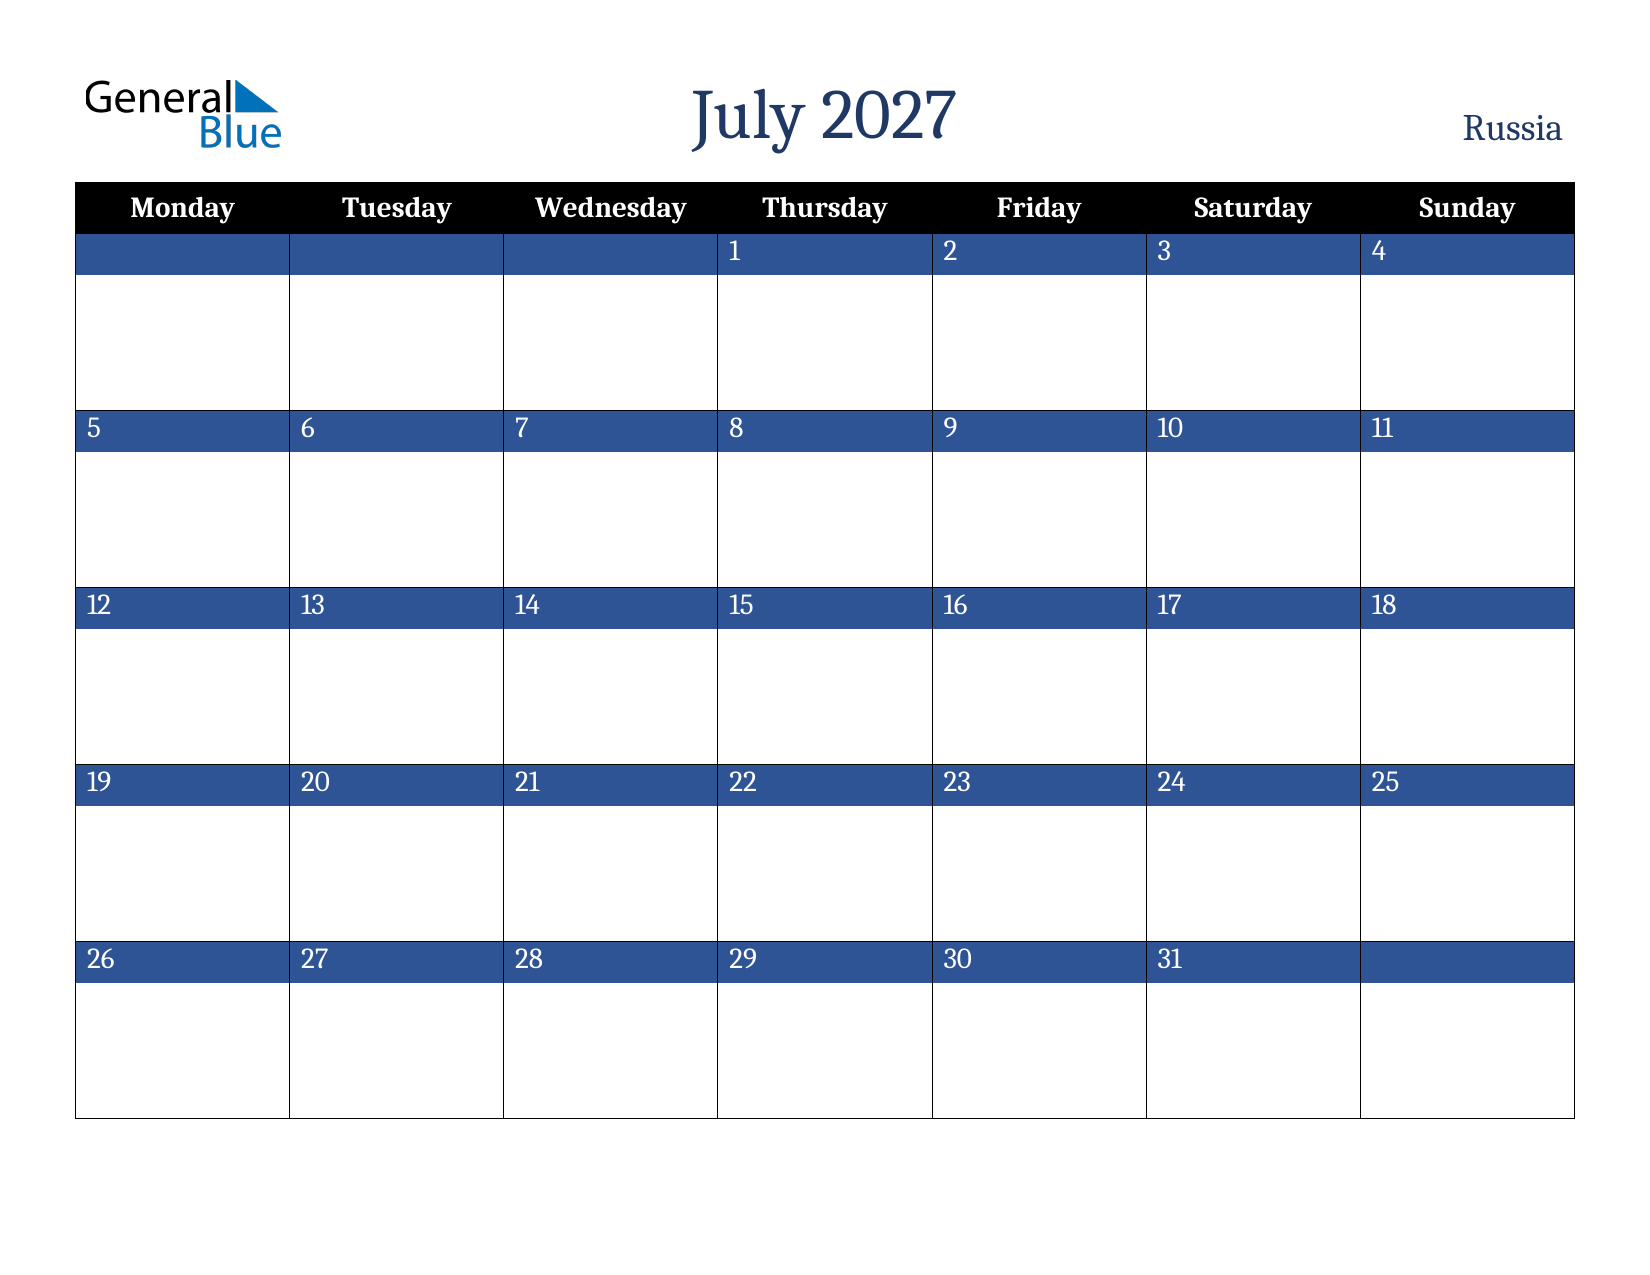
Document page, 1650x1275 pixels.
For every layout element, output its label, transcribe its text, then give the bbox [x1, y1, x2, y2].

table_cell [718, 983, 932, 1118]
table_cell 7 [504, 411, 717, 452]
table_cell [933, 983, 1146, 1118]
table_cell 15 [718, 588, 932, 629]
table_cell 22 [718, 765, 932, 806]
table_cell [718, 806, 932, 941]
table_cell [1361, 942, 1574, 983]
table_cell 1 [718, 234, 932, 275]
table_cell 30 [933, 942, 1146, 983]
table_cell [290, 629, 503, 764]
table_cell [1147, 452, 1360, 587]
table_cell 2 [933, 234, 1146, 275]
table_cell [76, 629, 289, 764]
table_cell 3 [1147, 234, 1360, 275]
table_cell Saturday [1147, 183, 1360, 233]
table_cell [290, 452, 503, 587]
table_cell [290, 275, 503, 410]
table_cell [1361, 629, 1574, 764]
table_cell 10 [1147, 411, 1360, 452]
table_cell [933, 629, 1146, 764]
table_cell [76, 234, 289, 275]
table_cell [718, 275, 932, 410]
table_cell [290, 806, 503, 941]
table_cell [76, 452, 289, 587]
table_cell 18 [1361, 588, 1574, 629]
table_cell [504, 983, 717, 1118]
table_cell Thursday [718, 183, 932, 233]
table_cell 11 [1361, 411, 1574, 452]
table_cell Friday [933, 183, 1146, 233]
table_cell 16 [933, 588, 1146, 629]
table_cell 5 [76, 411, 289, 452]
table_cell 12 [76, 588, 289, 629]
table_cell 13 [290, 588, 503, 629]
table_cell [1361, 275, 1574, 410]
table_cell [1361, 806, 1574, 941]
table_header July 2027 [504, 75, 1146, 182]
table_cell 20 [290, 765, 503, 806]
table_cell Sunday [1361, 183, 1574, 233]
table_header [76, 75, 503, 182]
table_cell [1361, 452, 1574, 587]
table_cell 28 [504, 942, 717, 983]
table_cell [718, 629, 932, 764]
table_cell [504, 275, 717, 410]
table_cell [76, 275, 289, 410]
table_cell [290, 234, 503, 275]
table_cell 23 [933, 765, 1146, 806]
table_cell 17 [1147, 588, 1360, 629]
table_cell [1147, 983, 1360, 1118]
table_cell [290, 983, 503, 1118]
table_cell 24 [1147, 765, 1360, 806]
table_cell Monday [76, 183, 289, 233]
table_cell [504, 806, 717, 941]
table_cell 27 [290, 942, 503, 983]
table_cell 31 [1147, 942, 1360, 983]
table_cell [718, 452, 932, 587]
table_cell [76, 806, 289, 941]
table_cell [1147, 275, 1360, 410]
table_cell 29 [718, 942, 932, 983]
table_cell [76, 983, 289, 1118]
table_cell [1361, 983, 1574, 1118]
table_cell Wednesday [504, 183, 717, 233]
picture [86, 80, 281, 148]
table_cell [933, 806, 1146, 941]
table_cell [933, 275, 1146, 410]
table_cell 8 [718, 411, 932, 452]
table_cell [504, 234, 717, 275]
table_cell 26 [76, 942, 289, 983]
table_cell 6 [290, 411, 503, 452]
table_cell 19 [76, 765, 289, 806]
table_cell Tuesday [290, 183, 503, 233]
table_cell [933, 452, 1146, 587]
table_cell 14 [504, 588, 717, 629]
table_header Russia [1146, 75, 1574, 182]
table_cell [504, 452, 717, 587]
table_cell 9 [933, 411, 1146, 452]
table_cell 25 [1361, 765, 1574, 806]
table_cell [1147, 806, 1360, 941]
table_cell [1147, 629, 1360, 764]
table_cell 21 [504, 765, 717, 806]
table_cell 4 [1361, 234, 1574, 275]
table_cell [504, 629, 717, 764]
